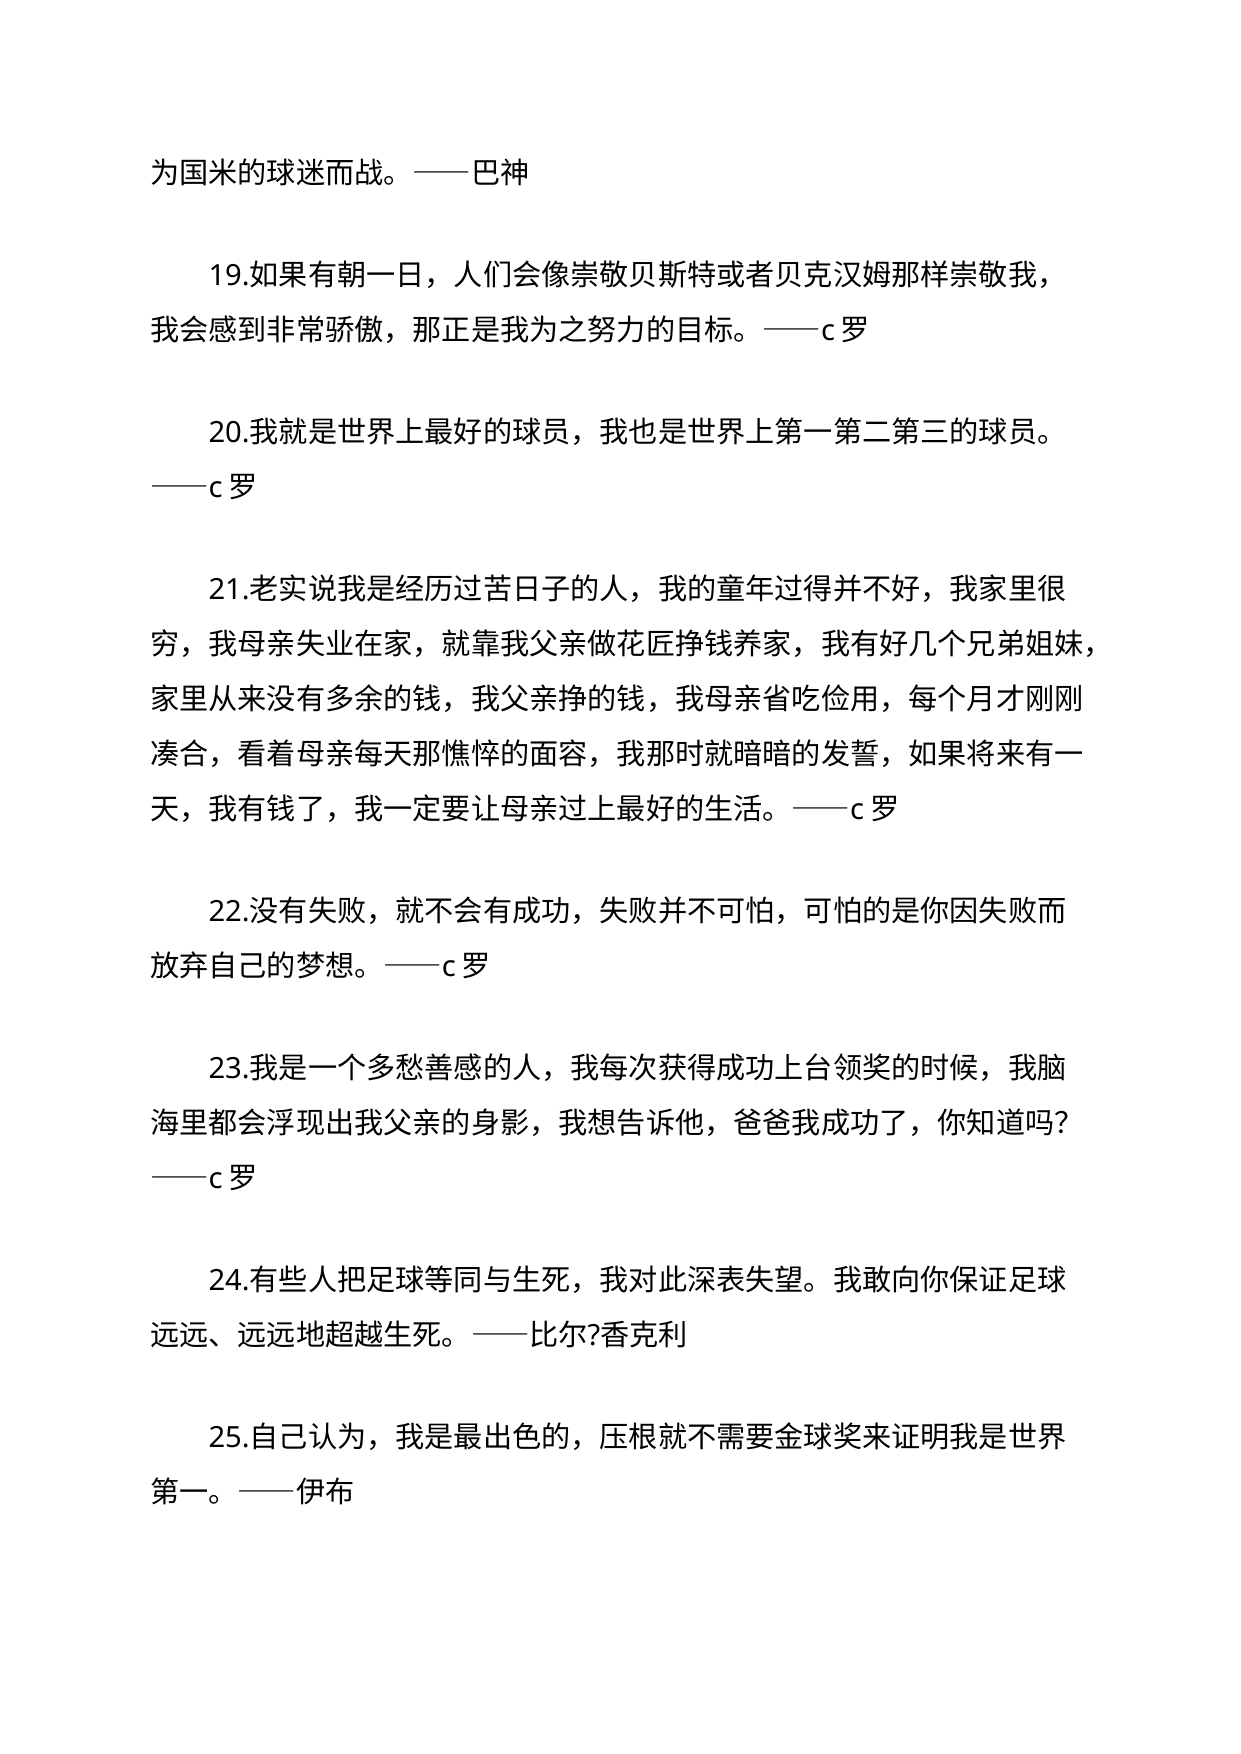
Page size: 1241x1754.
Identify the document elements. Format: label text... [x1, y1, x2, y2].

text 23.我是一个多愁善感的人，我每次获得成功上台领奖的时候，我脑海里都会浮现出我父亲的身影，我想告诉他，爸爸我成功了，你知道吗？——c罗 [150, 1044, 1090, 1197]
text 20.我就是世界上最好的球员，我也是世界上第一第二第三的球员。——c罗 [150, 409, 1090, 506]
text 22.没有失败，就不会有成功，失败并不可怕，可怕的是你因失败而放弃自己的梦想。——c罗 [150, 887, 1090, 985]
text 24.有些人把足球等同与生死，我对此深表失望。我敢向你保证足球远远、远远地超越生死。——比尔?香克利 [150, 1256, 1090, 1354]
text 25.自己认为，我是最出色的，压根就不需要金球奖来证明我是世界第一。——伊布 [150, 1413, 1090, 1511]
text 19.如果有朝一日，人们会像崇敬贝斯特或者贝克汉姆那样崇敬我，我会感到非常骄傲，那正是我为之努力的目标。——c罗 [150, 252, 1090, 349]
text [150, 150, 1090, 192]
text 21.老实说我是经历过苦日子的人，我的童年过得并不好，我家里很穷，我母亲失业在家，就靠我父亲做花匠挣钱养家，我有好几个兄弟姐妹，家里从来没有多余的钱，我父亲挣的钱，我母亲省吃俭用，每个月才刚刚凑合，看着母亲每天那憔悴的面容，我那时就暗暗的发誓，如果将来有一天，我有钱了，我一定要让母亲过上最好的生活。——c罗 [150, 566, 1090, 828]
